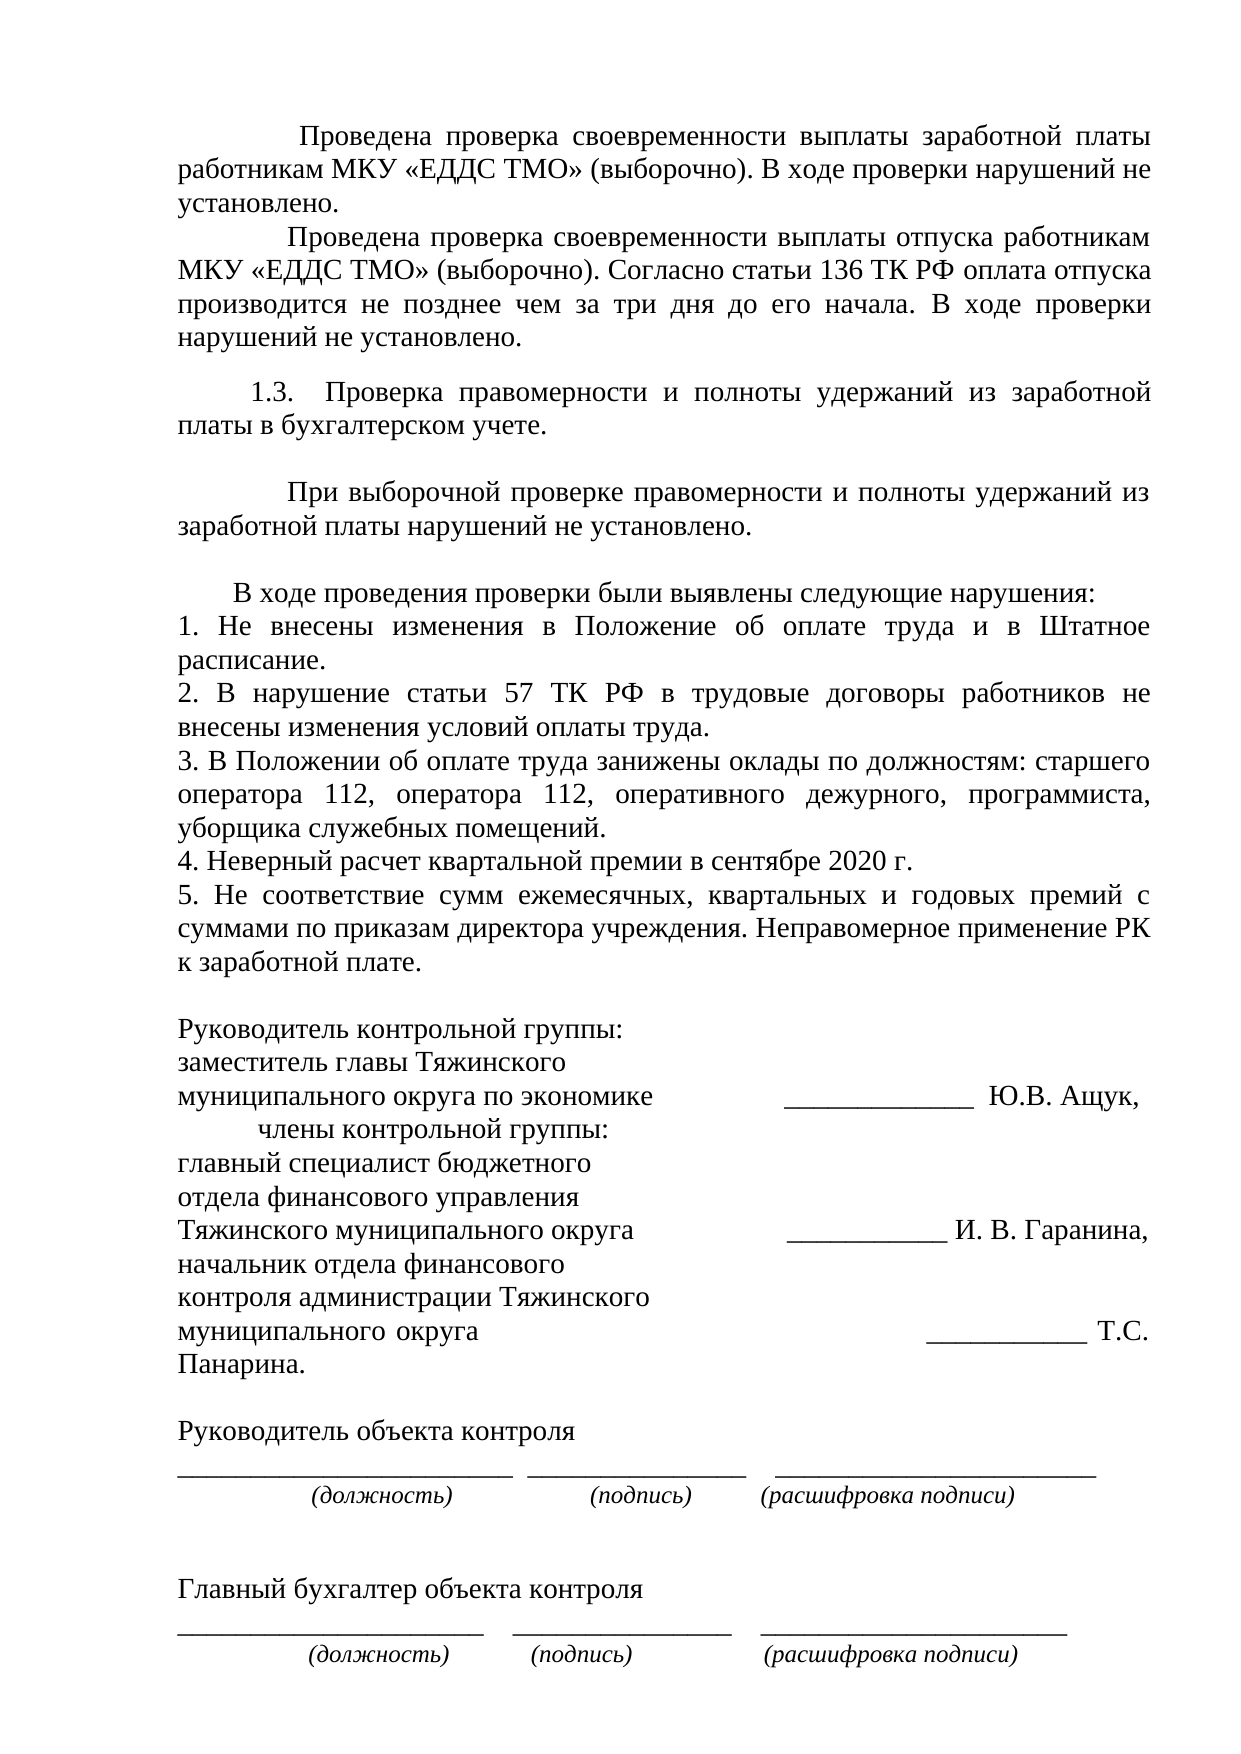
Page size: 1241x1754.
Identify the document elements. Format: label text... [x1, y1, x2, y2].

text 1. Не внесены изменения в Положение об оплате труда и в Штатное расписание. [177, 608, 1152, 676]
text 5. Не соответствие сумм ежемесячных, квартальных и годовых премий с суммами по приказам директора учреждения. Неправомерное применение РК к заработной плате. [177, 877, 1152, 977]
text Руководитель контрольной группы: [177, 1011, 1152, 1044]
text 2. В нарушение статьи 57 ТК РФ в трудовые договоры работников не внесены изменения условий оплаты труда. [177, 676, 1152, 743]
text Проведена проверка своевременности выплаты отпуска работникам МКУ «ЕДДС ТМО» (выборочно). Согласно статьи 136 ТК РФ оплата отпуска производится не позднее чем за три дня до его начала. В ходе проверки нарушений не установлено. [177, 219, 1152, 353]
text муниципального округа по экономике _____________ Ю.В. Ащук, [177, 1078, 1152, 1112]
text Тяжинского муниципального округа ___________ И. В. Гаранина, [177, 1212, 1152, 1246]
text заместитель главы Тяжинского [177, 1044, 1152, 1078]
text члены контрольной группы: [177, 1112, 1152, 1145]
text муниципального округа ___________ Т.С. Панарина. [177, 1313, 1152, 1380]
text Проведена проверка своевременности выплаты заработной платы работникам МКУ «ЕДДС ТМО» (выборочно). В ходе проверки нарушений не установлено. [177, 118, 1152, 219]
text (должность) (подпись) (расшифровка подписи) [177, 1639, 1152, 1667]
text главный специалист бюджетного [177, 1145, 1152, 1179]
text 3. В Положении об оплате труда занижены оклады по должностям: старшего оператора 112, оператора 112, оперативного дежурного, программиста, уборщика служебных помещений. [177, 743, 1152, 843]
text Главный бухгалтер объекта контроля [177, 1572, 1152, 1605]
text _____________________ _______________ _____________________ [177, 1605, 1152, 1639]
text При выборочной проверке правомерности и полноты удержаний из заработной платы нарушений не установлено. [177, 474, 1152, 541]
text начальник отдела финансового [177, 1246, 1152, 1279]
text контроля администрации Тяжинского [177, 1279, 1152, 1313]
text отдела финансового управления [177, 1179, 1152, 1212]
text 4. Неверный расчет квартальной премии в сентябре 2020 г. [177, 843, 1152, 877]
text (должность) (подпись) (расшифровка подписи) [177, 1481, 1152, 1509]
text 1.3. Проверка правомерности и полноты удержаний из заработной платы в бухгалтерском учете. [177, 374, 1152, 441]
text _______________________ _______________ ______________________ [177, 1447, 1152, 1481]
text Руководитель объекта контроля [177, 1413, 1152, 1447]
text В ходе проведения проверки были выявлены следующие нарушения: [177, 575, 1152, 608]
